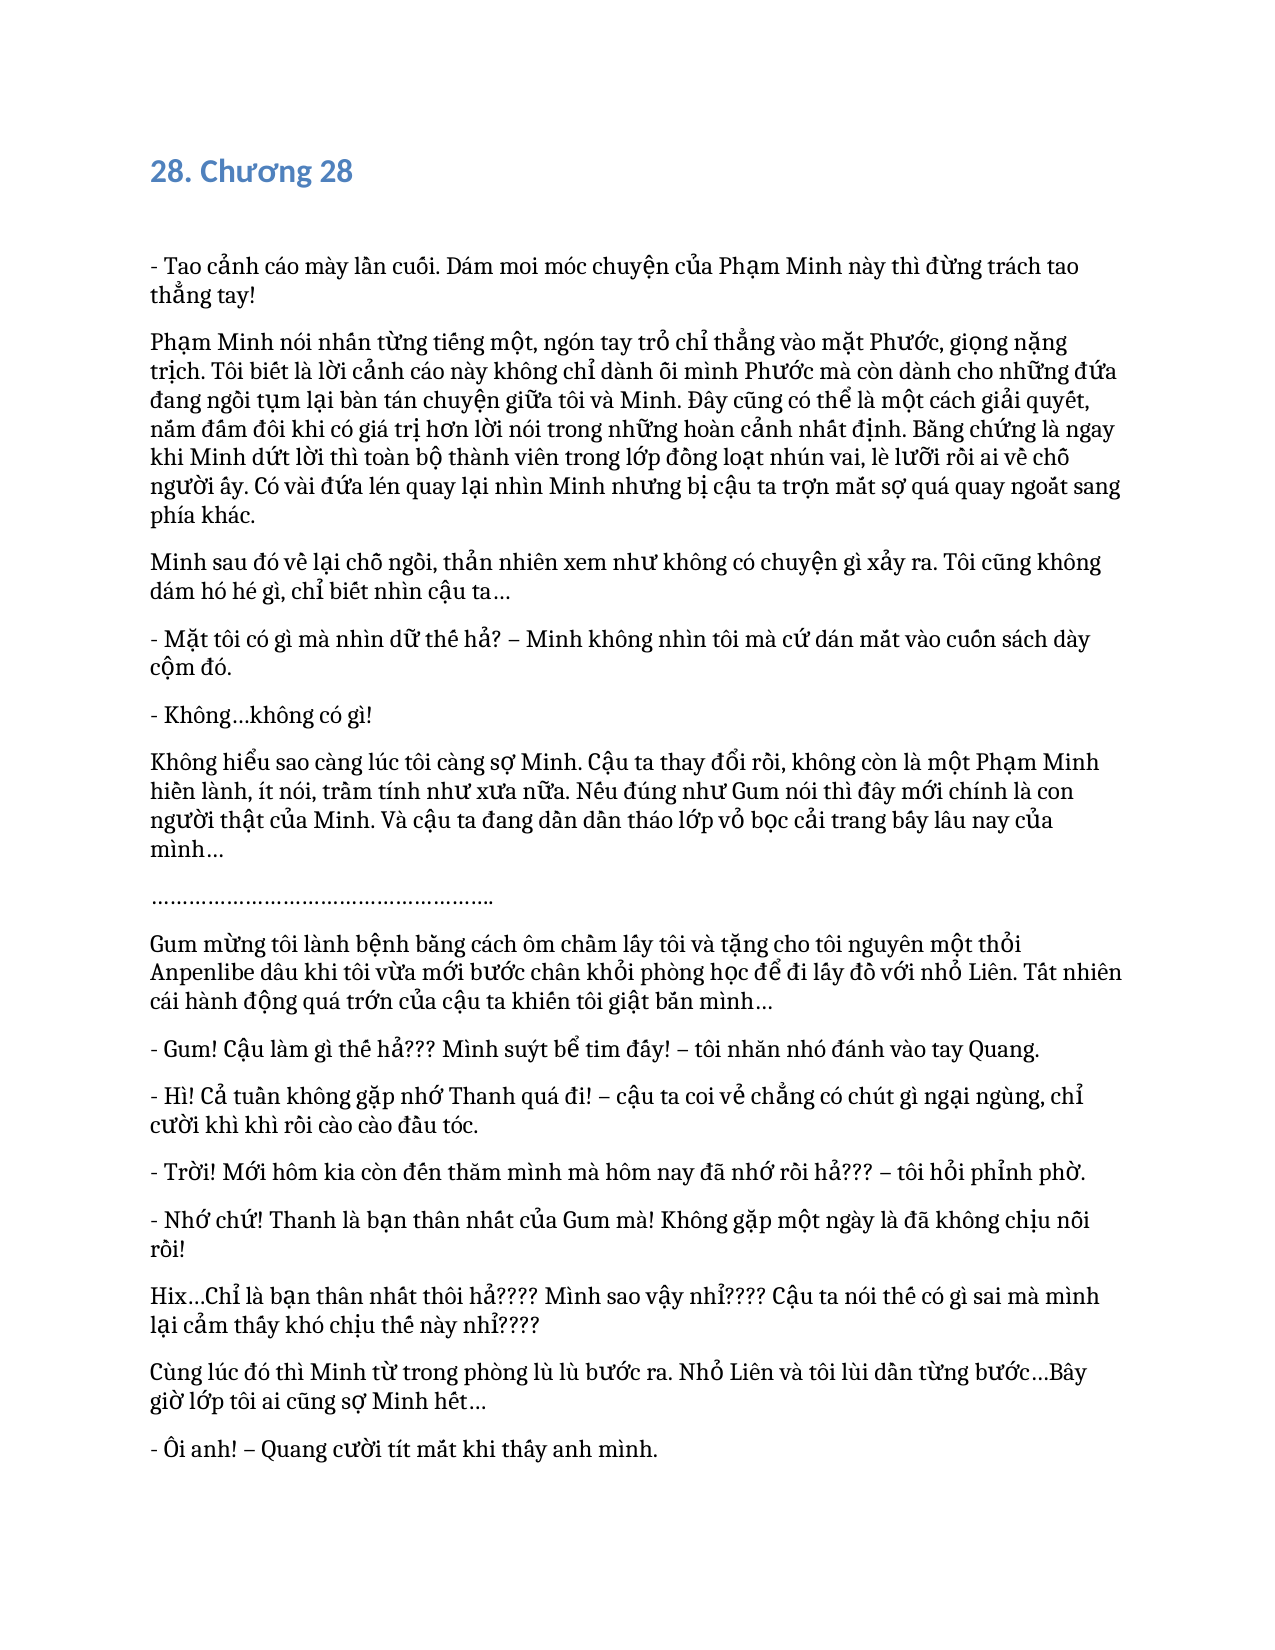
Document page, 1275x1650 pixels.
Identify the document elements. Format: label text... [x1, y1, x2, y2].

text Cùng lúc đó thì Minh từ trong phòng lù lù bước ra. Nhỏ Liên và tôi lùi dần từng bước…Bây giờ lớp tôi ai cũng sợ Minh hết… [150, 1358, 1125, 1416]
subtitle 28. Chương 28 [150, 150, 1125, 191]
text Không hiểu sao càng lúc tôi càng sợ Minh. Cậu ta thay đổi rồi, không còn là một Phạm Minh hiền lành, ít nói, trầm tính như xưa nữa. Nếu đúng như Gum nói thì đây mới chính là con người thật của Minh. Và cậu ta đang dần dần tháo lớp vỏ bọc cải trang bấy lâu nay của mình… [150, 748, 1125, 863]
text ………………………………………………. [150, 882, 1125, 911]
text - Trời! Mới hôm kia còn đến thăm mình mà hôm nay đã nhớ rồi hả??? – tôi hỏi phỉnh phờ. [150, 1158, 1125, 1187]
text Minh sau đó về lại chỗ ngồi, thản nhiên xem như không có chuyện gì xảy ra. Tôi cũng không dám hó hé gì, chỉ biết nhìn cậu ta… [150, 548, 1125, 606]
text Hix…Chỉ là bạn thân nhất thôi hả???? Mình sao vậy nhỉ???? Cậu ta nói thế có gì sai mà mình lại cảm thấy khó chịu thế này nhỉ???? [150, 1282, 1125, 1339]
text - Hì! Cả tuần không gặp nhớ Thanh quá đi! – cậu ta coi vẻ chẳng có chút gì ngại ngùng, chỉ cười khì khì rồi cào cào đầu tóc. [150, 1082, 1125, 1139]
text Phạm Minh nói nhấn từng tiếng một, ngón tay trỏ chỉ thẳng vào mặt Phước, giọng nặng trịch. Tôi biết là lời cảnh cáo này không chỉ dành ỗi mình Phước mà còn dành cho những đứa đang ngồi tụm lại bàn tán chuyện giữa tôi và Minh. Đây cũng có thể là một cách giải quyết, nắm đấm đôi khi có giá trị hơn lời nói trong những hoàn cảnh nhất định. Bằng chứng là ngay khi Minh dứt lời thì toàn bộ thành viên trong lớp đồng loạt nhún vai, lè lưỡi rồi ai về chỗ người ấy. Có vài đứa lén quay lại nhìn Minh nhưng bị cậu ta trợn mắt sợ quá quay ngoắt sang phía khác. [150, 328, 1125, 529]
text - Ôi anh! – Quang cười tít mắt khi thấy anh mình. [150, 1434, 1125, 1463]
text Gum mừng tôi lành bệnh bằng cách ôm chầm lấy tôi và tặng cho tôi nguyên một thỏi Anpenlibe dâu khi tôi vừa mới bước chân khỏi phòng học để đi lấy đồ với nhỏ Liên. Tất nhiên cái hành động quá trớn của cậu ta khiến tôi giật bắn mình… [150, 929, 1125, 1016]
text - Mặt tôi có gì mà nhìn dữ thế hả? – Minh không nhìn tôi mà cứ dán mắt vào cuốn sách dày cộm đó. [150, 624, 1125, 682]
text - Gum! Cậu làm gì thế hả??? Mình suýt bể tim đấy! – tôi nhăn nhó đánh vào tay Quang. [150, 1034, 1125, 1063]
text - Nhớ chứ! Thanh là bạn thân nhất của Gum mà! Không gặp một ngày là đã không chịu nỗi rồi! [150, 1206, 1125, 1263]
text - Không…không có gì! [150, 701, 1125, 729]
text - Tao cảnh cáo mày lần cuối. Dám moi móc chuyện của Phạm Minh này thì đừng trách tao thẳng tay! [150, 194, 1125, 309]
